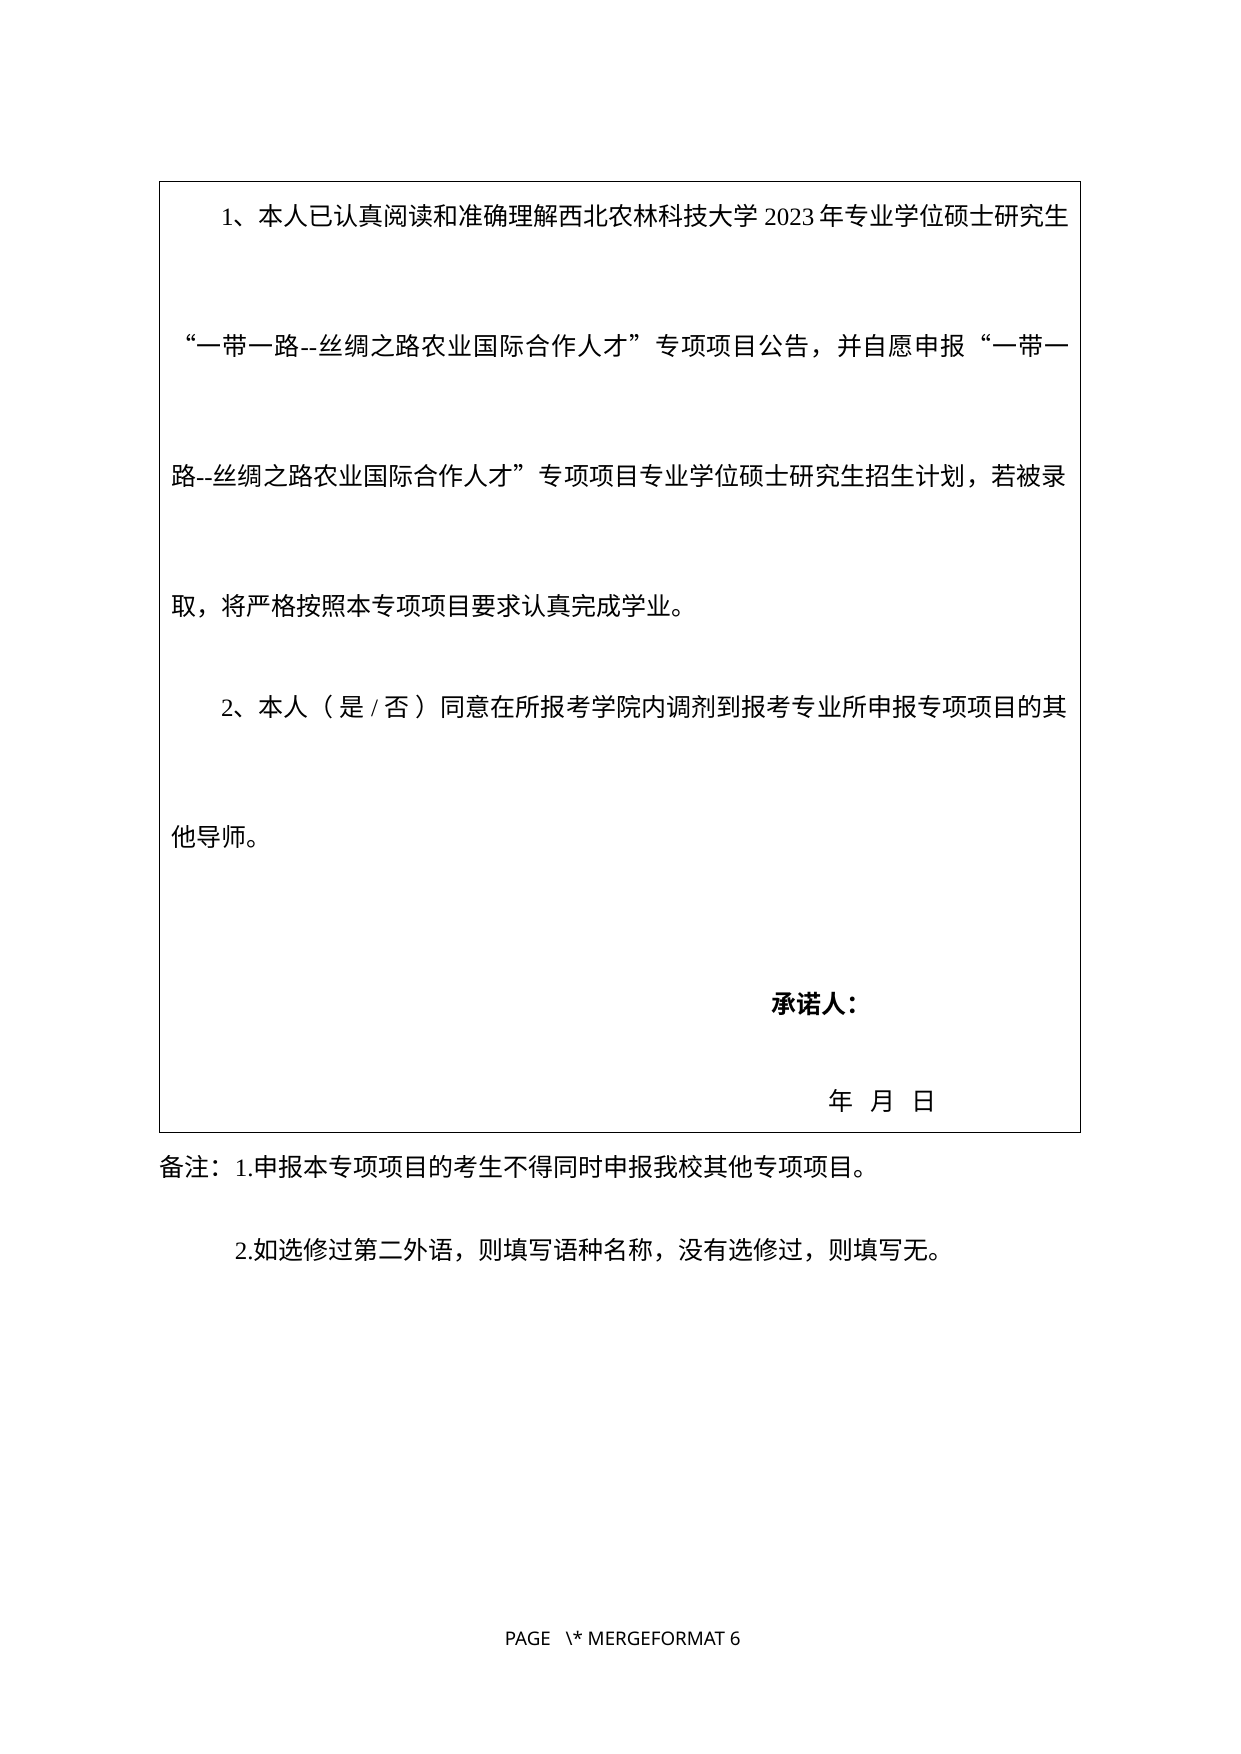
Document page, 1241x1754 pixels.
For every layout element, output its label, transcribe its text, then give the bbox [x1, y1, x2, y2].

text 备注：1.申报本专项项目的考生不得同时申报我校其他专项项目。 [159, 1133, 1081, 1198]
text 2.如选修过第二外语，则填写语种名称，没有选修过，则填写无。 [159, 1216, 1081, 1281]
table_cell 1、本人已认真阅读和准确理解西北农林科技大学2023年专业学位硕士研究生“一带一路--丝绸之路农业国际合作人才”专项项目公告，并自愿申报“一带一路--丝绸之路农业国际合作人才”专项项目专业学位硕士研究生招生计划，若被录取，将严格按照本专项项目要求认真完成学业。 2、本人（ 是 / 否 ）同意在所报考学院内调剂到报考专业所申报专项项目的其他导师。 承诺人： 年 月 日 [160, 182, 1080, 1132]
